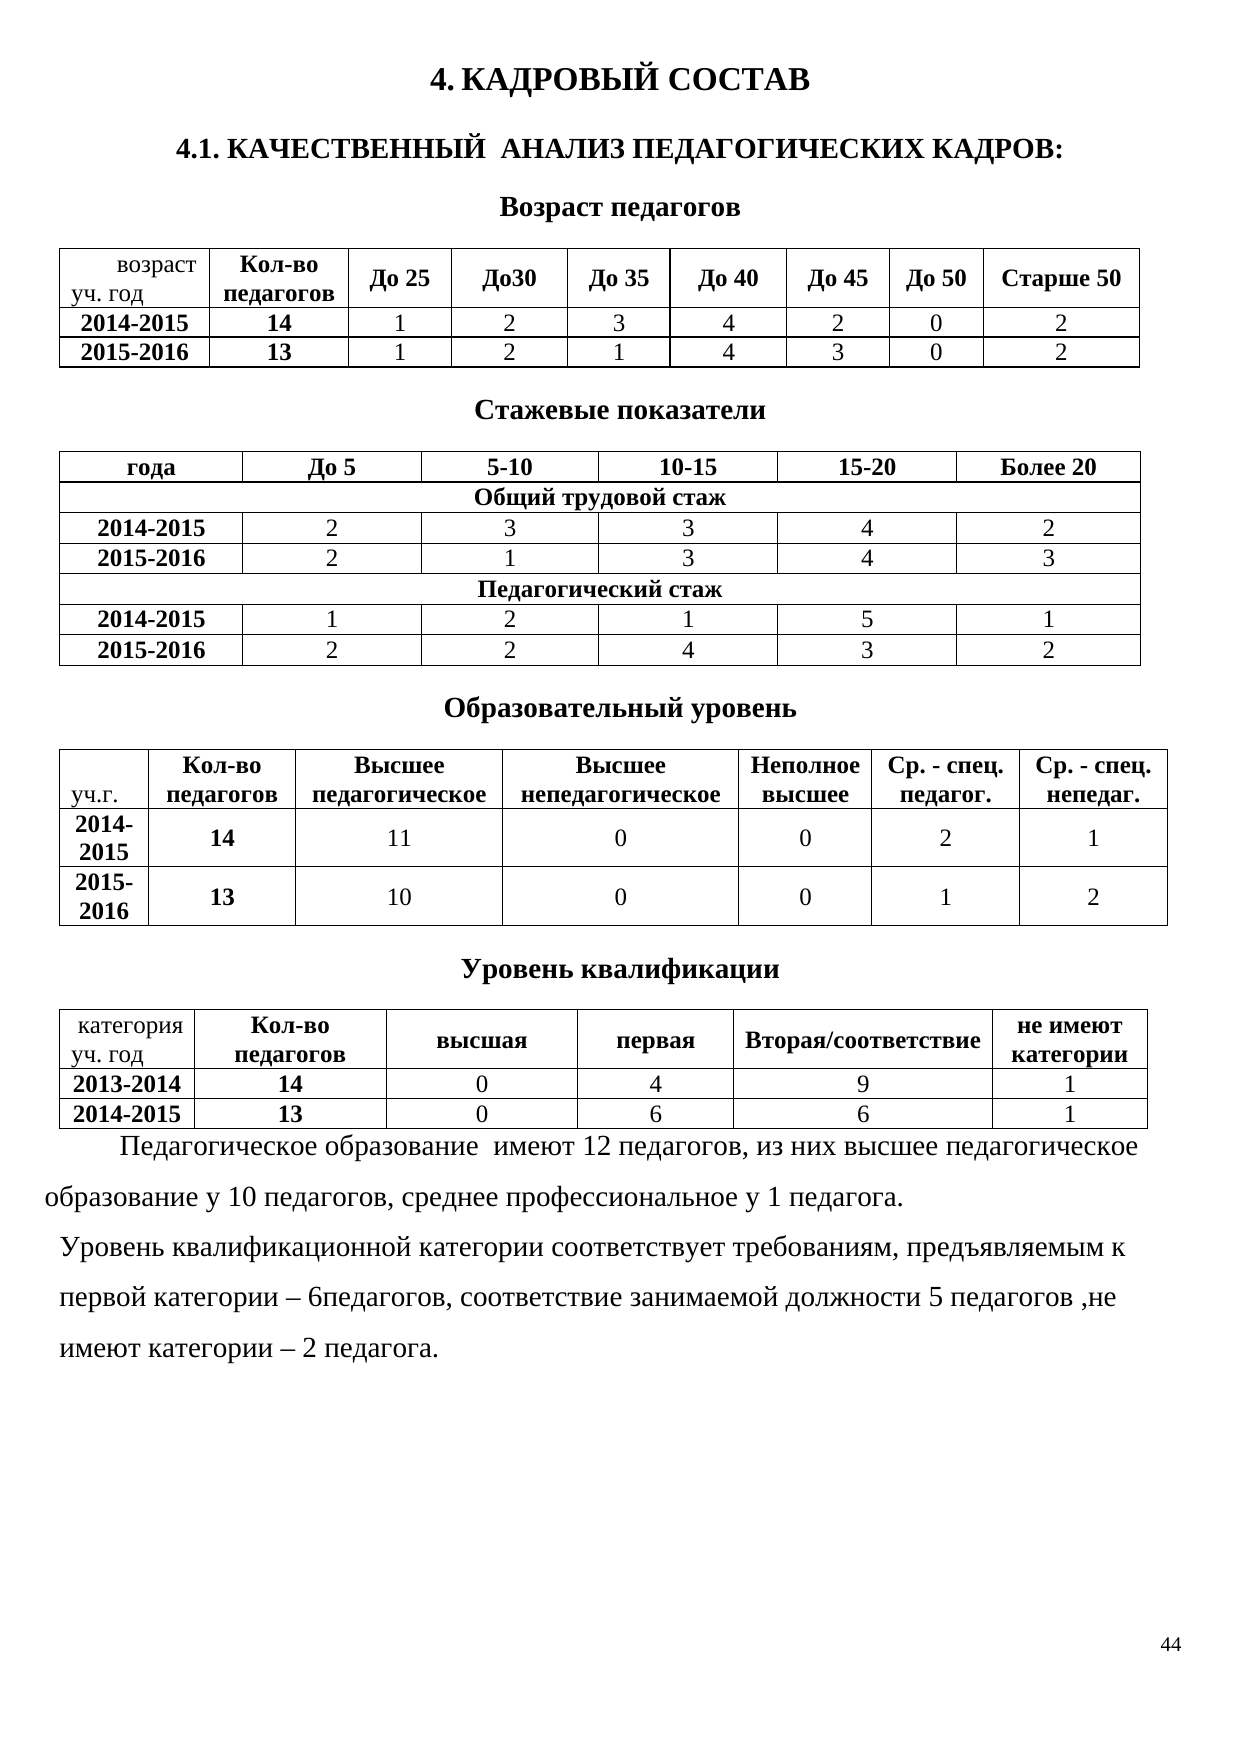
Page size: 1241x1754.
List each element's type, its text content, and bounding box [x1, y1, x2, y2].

table_cell 2014-2015 [60, 809, 148, 866]
table_cell 2 [243, 544, 421, 573]
table_cell 2 [872, 809, 1019, 866]
table_header высшая [387, 1010, 577, 1068]
table_header До 50 [890, 249, 983, 307]
table_cell 14 [210, 308, 348, 336]
table_cell 3 [599, 513, 777, 542]
table_header Старше 50 [984, 249, 1139, 307]
table_cell 0 [890, 308, 983, 336]
table_header категория уч. год [60, 1010, 194, 1068]
table_header До 25 [349, 249, 451, 307]
table_cell 2 [984, 338, 1139, 366]
table_header Кол-во педагогов [149, 750, 295, 808]
table_cell 2014-2015 [60, 308, 209, 336]
table_cell 6 [734, 1099, 992, 1127]
table_header 5-10 [422, 452, 598, 481]
table_header Ср. - спец. непедаг. [1020, 750, 1167, 808]
table_header 15-20 [778, 452, 956, 481]
table_cell 3 [422, 513, 598, 542]
text Стажевые показатели [59, 392, 1181, 426]
text Образовательный уровень [59, 691, 1181, 724]
table_cell Педагогический стаж [60, 574, 1140, 603]
table_cell 1 [1020, 809, 1167, 866]
table_cell 0 [739, 867, 871, 925]
table_cell 0 [890, 338, 983, 366]
table_cell 3 [778, 635, 956, 664]
table_cell 1 [599, 605, 777, 634]
table_cell 1 [957, 605, 1140, 634]
table_header До 45 [787, 249, 889, 307]
table_header Высшее педагогическое [296, 750, 502, 808]
table_header Кол-во педагогов [195, 1010, 386, 1068]
table_header Ср. - спец. педагог. [872, 750, 1019, 808]
table_header 10-15 [599, 452, 777, 481]
table_cell 2 [984, 308, 1139, 336]
table_cell 0 [387, 1069, 577, 1098]
table_header До 35 [568, 249, 669, 307]
table_cell 11 [296, 809, 502, 866]
text 4. КАДРОВЫЙ СОСТАВ [59, 59, 1181, 97]
table_header Высшее непедагогическое [503, 750, 738, 808]
table_header До 40 [671, 249, 786, 307]
table_cell 4 [671, 308, 786, 336]
table_cell 4 [671, 338, 786, 366]
table_cell 4 [578, 1069, 733, 1098]
table_cell 3 [568, 308, 669, 336]
table_cell 2014-2015 [60, 605, 242, 634]
table_header первая [578, 1010, 733, 1068]
table_cell 2 [243, 635, 421, 664]
table_cell 14 [149, 809, 295, 866]
table_cell 2015-2016 [60, 635, 242, 664]
table_cell 4 [778, 513, 956, 542]
table_cell 5 [778, 605, 956, 634]
table_cell 13 [195, 1099, 386, 1127]
table_cell 1 [422, 544, 598, 573]
table_cell 0 [739, 809, 871, 866]
table_cell 2 [452, 338, 567, 366]
table_cell 2015-2016 [60, 867, 148, 925]
table_header Вторая/соответствие [734, 1010, 992, 1068]
table_cell 2014-2015 [60, 513, 242, 542]
table_cell 2014-2015 [60, 1099, 194, 1127]
table_cell 2 [957, 635, 1140, 664]
table_cell 13 [149, 867, 295, 925]
table_cell 2 [1020, 867, 1167, 925]
table_cell 2 [452, 308, 567, 336]
table_cell 1 [993, 1099, 1147, 1127]
table_cell 1 [349, 338, 451, 366]
table_header не имеют категории [993, 1010, 1147, 1068]
table_cell 3 [787, 338, 889, 366]
table_cell 2 [787, 308, 889, 336]
table_cell 2015-2016 [60, 544, 242, 573]
table_header Более 20 [957, 452, 1140, 481]
table_cell 13 [210, 338, 348, 366]
table_cell Общий трудовой стаж [60, 483, 1140, 512]
table_cell 2015-2016 [60, 338, 209, 366]
table_header Неполное высшее [739, 750, 871, 808]
table_header До 5 [243, 452, 421, 481]
table_header уч.г. [60, 750, 148, 808]
table_cell 1 [349, 308, 451, 336]
table_cell 0 [387, 1099, 577, 1127]
table_cell 14 [195, 1069, 386, 1098]
text Уровень квалификации [59, 951, 1181, 984]
table_cell 2 [957, 513, 1140, 542]
table_cell 1 [872, 867, 1019, 925]
table_cell 9 [734, 1069, 992, 1098]
text 4.1. КАЧЕСТВЕННЫЙ АНАЛИЗ ПЕДАГОГИЧЕСКИХ КАДРОВ: [59, 131, 1181, 164]
table_cell 6 [578, 1099, 733, 1127]
table_header До30 [452, 249, 567, 307]
table_cell 2 [422, 635, 598, 664]
table_cell 4 [599, 635, 777, 664]
table_cell 1 [568, 338, 669, 366]
table_cell 0 [503, 867, 738, 925]
table_header возраст уч. год [60, 249, 209, 307]
table_cell 3 [957, 544, 1140, 573]
table_cell 1 [243, 605, 421, 634]
table_cell 3 [599, 544, 777, 573]
table_cell 0 [503, 809, 738, 866]
table_header года [60, 452, 242, 481]
table_cell 4 [778, 544, 956, 573]
table_cell 1 [993, 1069, 1147, 1098]
text Уровень квалификационной категории соответствует требованиям, предъявляемым к первой категории – 6педагогов, соответствие занимаемой должности 5 педагогов ,не имеют категории – 2 педагога. [59, 1229, 1181, 1363]
table_cell 10 [296, 867, 502, 925]
table_cell 2013-2014 [60, 1069, 194, 1098]
text Возраст педагогов [59, 189, 1181, 223]
table_header Кол-во педагогов [210, 249, 348, 307]
table_cell 2 [422, 605, 598, 634]
table_cell 2 [243, 513, 421, 542]
text Педагогическое образование имеют 12 педагогов, из них высшее педагогическое образование у 10 педагогов, среднее профессиональное у 1 педагога. [44, 1128, 1181, 1212]
